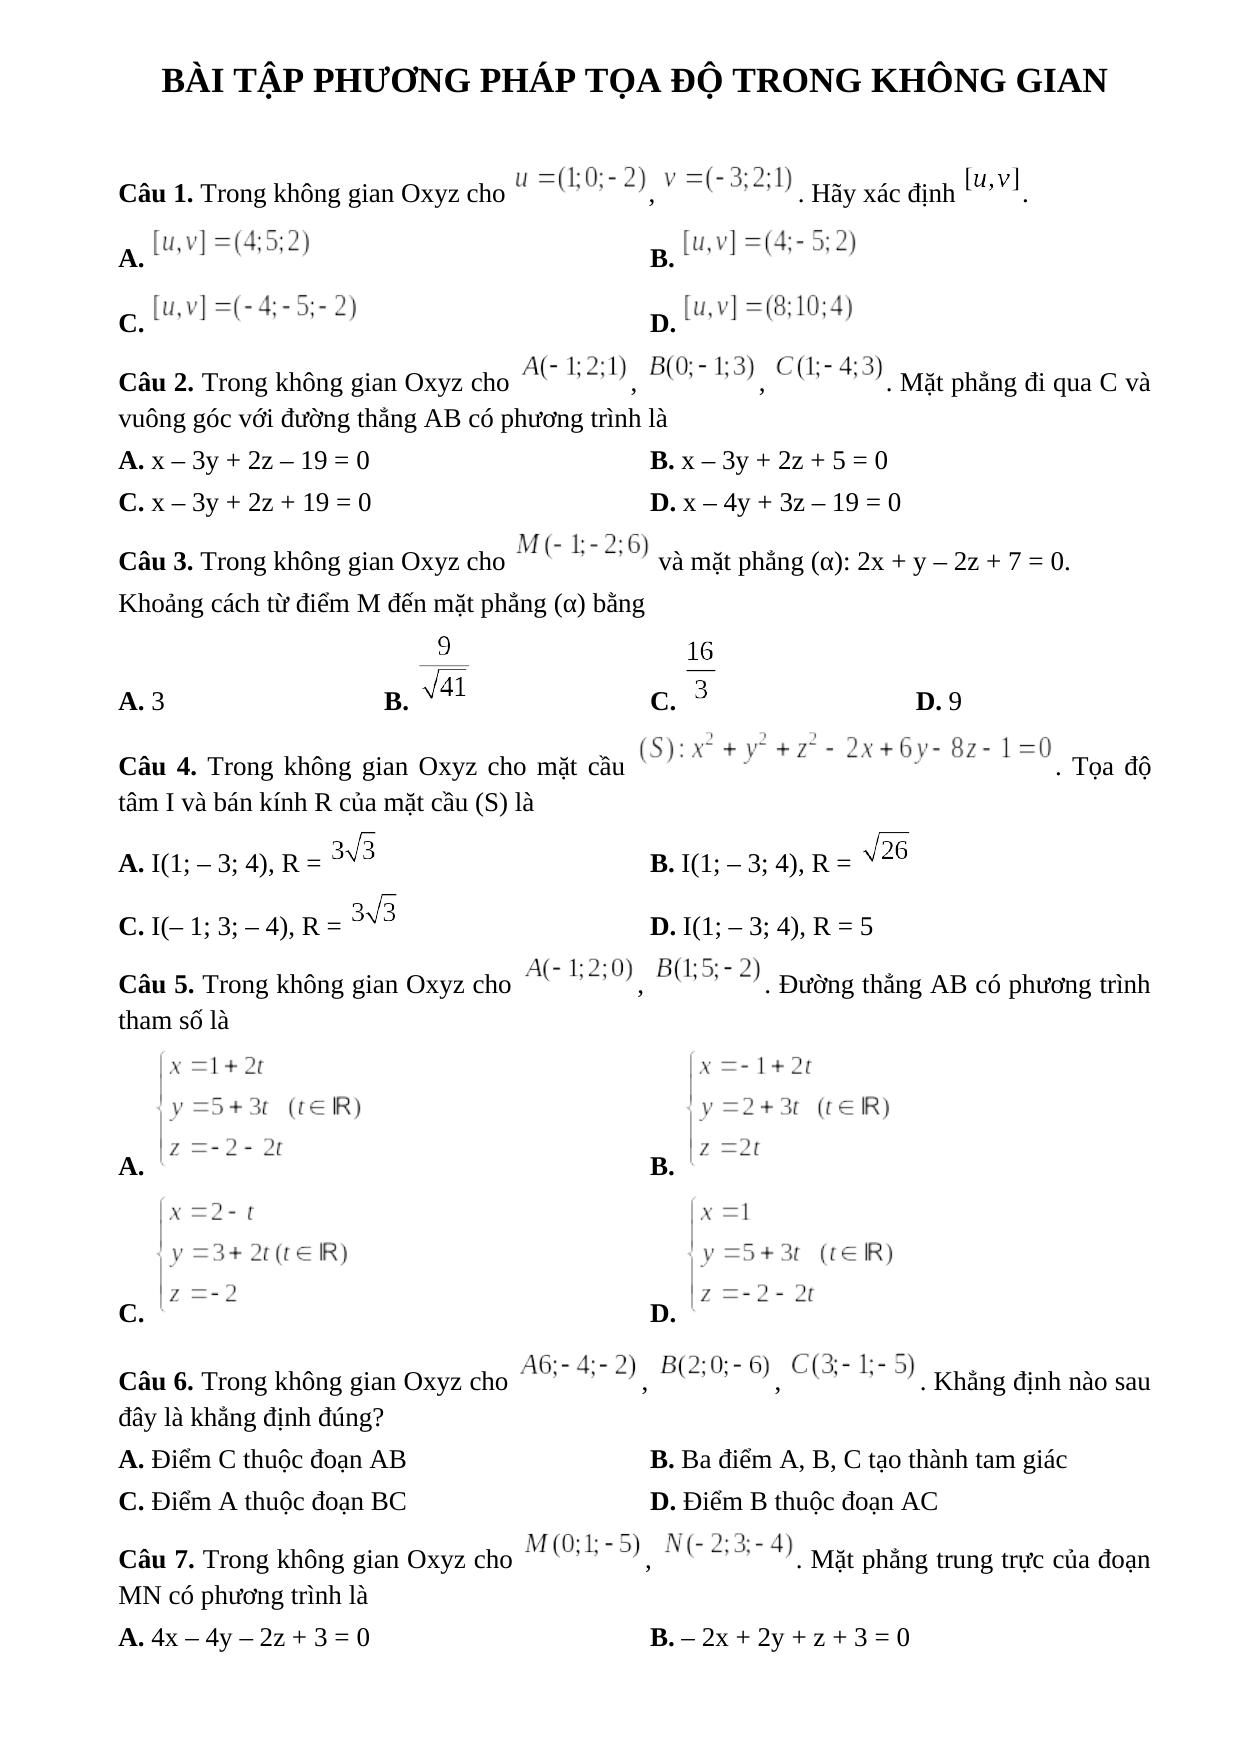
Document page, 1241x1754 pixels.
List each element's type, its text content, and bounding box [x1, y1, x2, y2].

text A. 3 B. C. D. 9 [118, 629, 1152, 716]
text Câu 2. Trong không gian Oxyz cho , , . Mặt phẳng đi qua C và vuông góc với đường thẳng AB có phương trình là [118, 349, 1152, 433]
text Câu 7. Trong không gian Oxyz cho , . Mặt phẳng trung trực của đoạn MN có phương trình là [118, 1527, 1152, 1611]
text BÀI TẬP PHƯƠNG PHÁP TỌA ĐỘ TRONG KHÔNG GIAN [118, 59, 1152, 100]
text Câu 6. Trong không gian Oxyz cho , , . Khẳng định nào sau đây là khẳng định đúng? [118, 1348, 1152, 1432]
text C. Điểm A thuộc đoạn BC D. Điểm B thuộc đoạn AC [118, 1485, 1152, 1516]
text A. Điểm C thuộc đoạn AB B. Ba điểm A, B, C tạo thành tam giác [118, 1443, 1152, 1474]
text C. D. [118, 1192, 1152, 1328]
text C. x – 3y + 2z + 19 = 0 D. x – 4y + 3z – 19 = 0 [118, 486, 1152, 517]
text Câu 3. Trong không gian Oxyz cho và mặt phẳng (α): 2x + y – 2z + 7 = 0. [118, 528, 1152, 576]
text Câu 4. Trong không gian Oxyz cho mặt cầu . Tọa độ tâm I và bán kính R của mặt cầu (S) là [118, 727, 1152, 817]
text Câu 1. Trong không gian Oxyz cho , . Hãy xác định . [118, 154, 1152, 208]
text Câu 5. Trong không gian Oxyz cho , . Đường thẳng AB có phương trình tham số là [118, 952, 1152, 1035]
text A. B. [118, 219, 1152, 273]
text A. B. [118, 1046, 1152, 1182]
text Khoảng cách từ điểm M đến mặt phẳng (α) bằng [118, 587, 1152, 618]
text C. D. [118, 284, 1152, 339]
text C. I(– 1; 3; – 4), R = D. I(1; – 3; 4), R = 5 [118, 889, 1152, 941]
text A. 4x – 4y – 2z + 3 = 0 B. – 2x + 2y + z + 3 = 0 [118, 1621, 1152, 1652]
text A. I(1; – 3; 4), R = B. I(1; – 3; 4), R = [118, 828, 1152, 879]
text A. x – 3y + 2z – 19 = 0 B. x – 3y + 2z + 5 = 0 [118, 444, 1152, 475]
